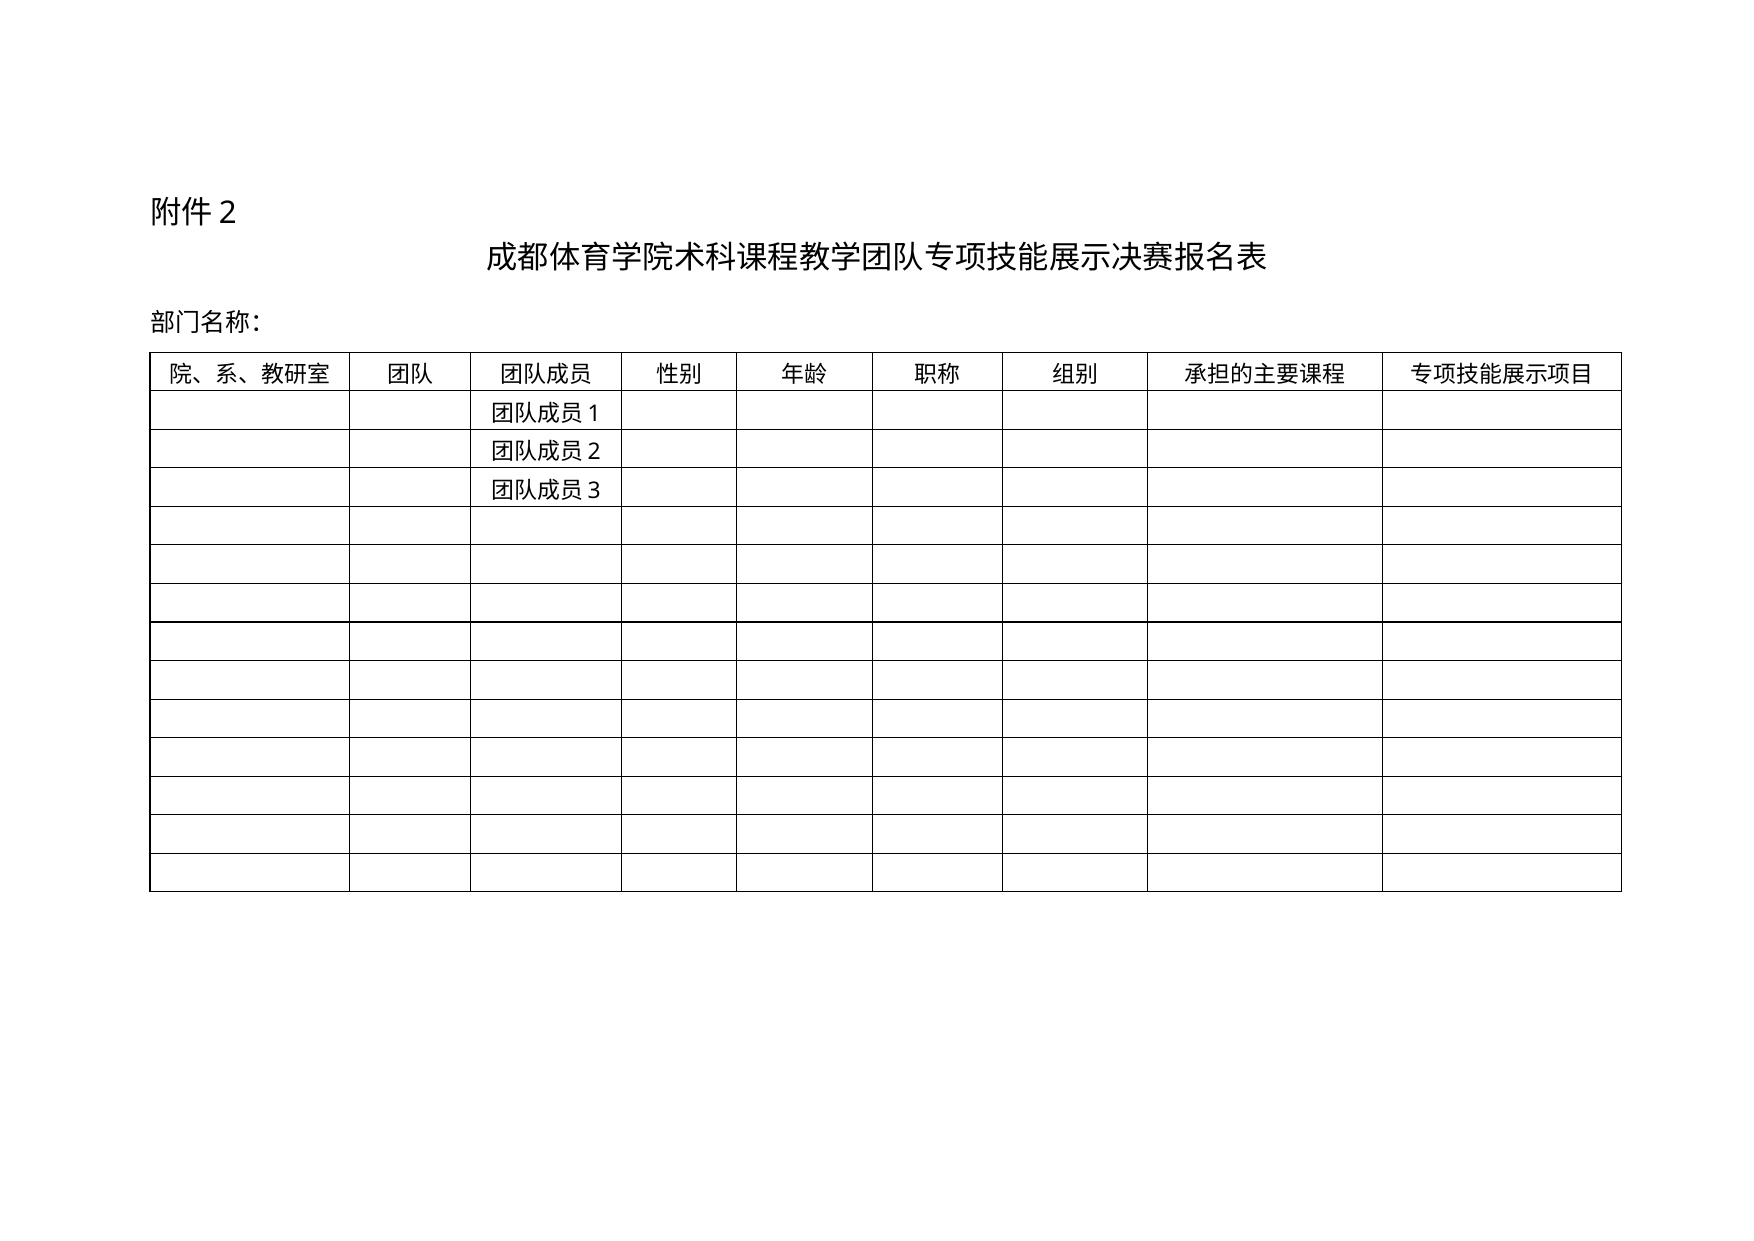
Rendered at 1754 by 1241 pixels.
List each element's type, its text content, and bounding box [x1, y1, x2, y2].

table_cell [1003, 507, 1147, 544]
table_cell [873, 815, 1002, 853]
text 部门名称： [150, 303, 1604, 339]
table_cell [1383, 507, 1621, 544]
table_cell [350, 815, 470, 853]
table_cell [151, 545, 349, 583]
table_cell [471, 815, 621, 853]
table_cell [873, 584, 1002, 621]
table_cell [1383, 854, 1621, 891]
table_cell [737, 623, 872, 660]
table_cell [622, 815, 736, 853]
table_cell [873, 854, 1002, 891]
table_cell [737, 507, 872, 544]
table_cell [1148, 854, 1382, 891]
table_cell [1148, 738, 1382, 776]
table_cell [151, 430, 349, 467]
table_header 性别 [622, 353, 736, 390]
table_cell [1383, 700, 1621, 737]
table_cell [471, 623, 621, 660]
table_cell [622, 777, 736, 814]
table_cell [1148, 468, 1382, 506]
table_cell [1003, 468, 1147, 506]
table_cell [1003, 854, 1147, 891]
table_cell [471, 545, 621, 583]
table_cell [350, 661, 470, 698]
table_cell 团队成员3 [471, 468, 621, 506]
table_cell [1003, 661, 1147, 698]
table_cell [151, 815, 349, 853]
table_cell [737, 430, 872, 467]
table_cell [350, 854, 470, 891]
table_cell [151, 854, 349, 891]
table_cell [1148, 661, 1382, 698]
table_cell [151, 584, 349, 621]
table_cell [873, 738, 1002, 776]
table_cell [873, 391, 1002, 429]
table_cell [873, 545, 1002, 583]
table_cell [1003, 700, 1147, 737]
table_cell [737, 468, 872, 506]
table_cell [737, 545, 872, 583]
table_cell [1383, 545, 1621, 583]
table_cell [350, 700, 470, 737]
table_cell [1383, 584, 1621, 621]
text 成都体育学院术科课程教学团队专项技能展示决赛报名表 [150, 233, 1604, 278]
table_cell [737, 777, 872, 814]
table_cell [471, 777, 621, 814]
table_cell [471, 738, 621, 776]
table_cell [350, 738, 470, 776]
table_cell [737, 661, 872, 698]
table_cell [1383, 738, 1621, 776]
table_cell [737, 815, 872, 853]
table_cell 团队成员2 [471, 430, 621, 467]
table_cell [350, 430, 470, 467]
table_header 年龄 [737, 353, 872, 390]
table_cell [1148, 545, 1382, 583]
table_cell [151, 738, 349, 776]
table_cell [622, 430, 736, 467]
table_cell [622, 854, 736, 891]
table_cell [350, 545, 470, 583]
table_header 职称 [873, 353, 1002, 390]
table_cell [1003, 738, 1147, 776]
table_cell [1383, 623, 1621, 660]
table_cell [1148, 815, 1382, 853]
table_cell [1383, 430, 1621, 467]
table_cell [151, 661, 349, 698]
table_cell [151, 391, 349, 429]
table_cell [873, 623, 1002, 660]
table_cell [873, 777, 1002, 814]
table_cell [151, 507, 349, 544]
table_cell [471, 700, 621, 737]
table_cell [1383, 815, 1621, 853]
table_cell [350, 507, 470, 544]
table_cell [1148, 507, 1382, 544]
table_cell [622, 738, 736, 776]
table_header 团队成员 [471, 353, 621, 390]
table_cell [1148, 700, 1382, 737]
table_cell [1003, 584, 1147, 621]
table_cell [737, 584, 872, 621]
table_cell [1148, 430, 1382, 467]
table_cell [873, 661, 1002, 698]
table_cell [151, 700, 349, 737]
table_cell [622, 700, 736, 737]
table_cell [350, 623, 470, 660]
table_cell [1003, 545, 1147, 583]
table_cell [350, 584, 470, 621]
table_cell [1148, 777, 1382, 814]
table_cell [622, 661, 736, 698]
table_cell 团队成员1 [471, 391, 621, 429]
table_cell [151, 777, 349, 814]
table_cell [737, 391, 872, 429]
table_cell [737, 700, 872, 737]
table_cell [622, 623, 736, 660]
table_cell [1148, 391, 1382, 429]
table_cell [873, 468, 1002, 506]
table_cell [1148, 584, 1382, 621]
table_cell [471, 854, 621, 891]
table_cell [1148, 623, 1382, 660]
table_cell [622, 507, 736, 544]
table_cell [471, 584, 621, 621]
table_cell [1383, 391, 1621, 429]
table_cell [471, 661, 621, 698]
table_cell [350, 391, 470, 429]
table_cell [1383, 777, 1621, 814]
table_cell [1003, 391, 1147, 429]
table_cell [873, 430, 1002, 467]
table_cell [1003, 430, 1147, 467]
table_header 组别 [1003, 353, 1147, 390]
table_header 承担的主要课程 [1148, 353, 1382, 390]
table_cell [1003, 815, 1147, 853]
table_cell [1003, 777, 1147, 814]
table_cell [1003, 623, 1147, 660]
table_header 团队 [350, 353, 470, 390]
table_cell [350, 777, 470, 814]
table_cell [622, 545, 736, 583]
table_header 院、系、教研室 [151, 353, 349, 390]
table_header 专项技能展示项目 [1383, 353, 1621, 390]
table_cell [151, 623, 349, 660]
table_cell [622, 468, 736, 506]
table_cell [622, 391, 736, 429]
text 附件2 [150, 187, 1604, 233]
table_cell [350, 468, 470, 506]
table_cell [1383, 468, 1621, 506]
table_cell [622, 584, 736, 621]
table_cell [873, 507, 1002, 544]
table_cell [873, 700, 1002, 737]
table_cell [471, 507, 621, 544]
table_cell [1383, 661, 1621, 698]
table_cell [737, 854, 872, 891]
table_cell [151, 468, 349, 506]
table_cell [737, 738, 872, 776]
